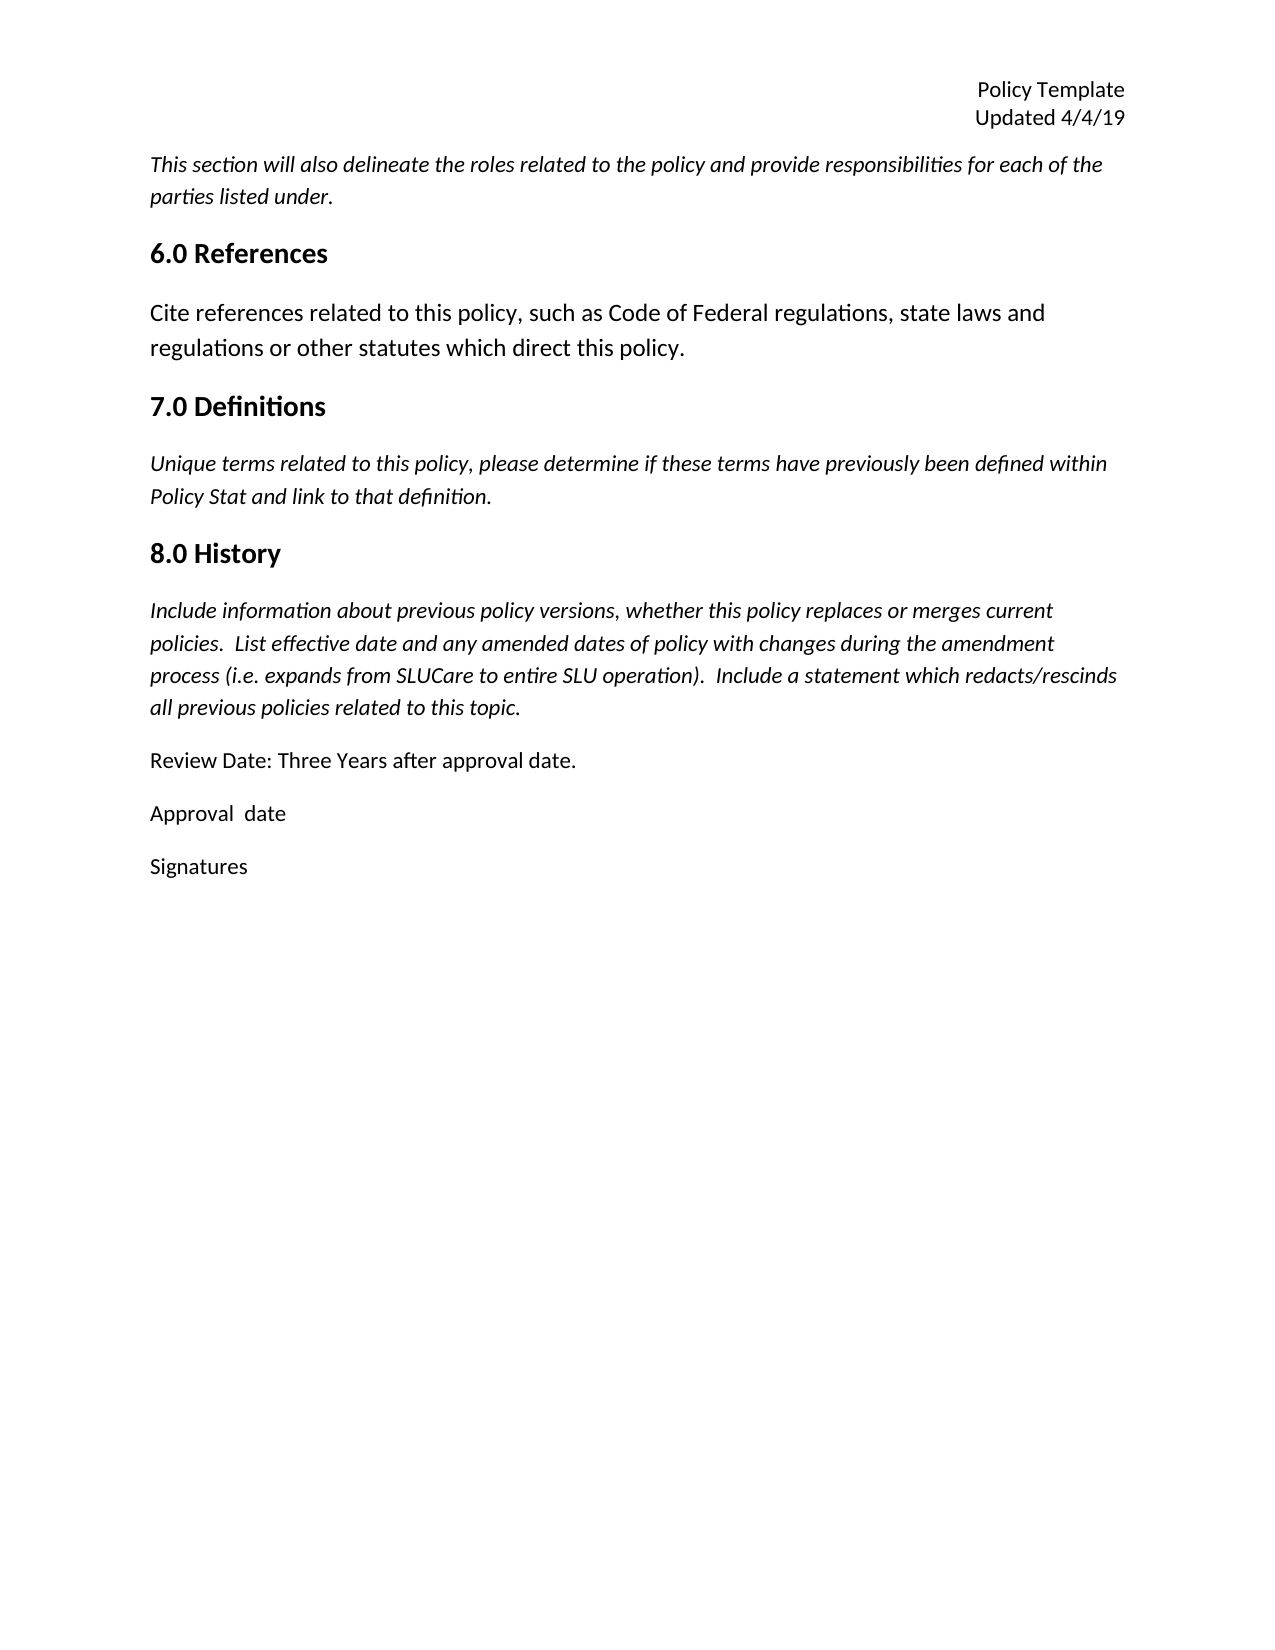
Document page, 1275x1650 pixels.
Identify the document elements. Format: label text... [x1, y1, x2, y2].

subtitle 6.0 References [150, 235, 1125, 271]
text Include information about previous policy versions, whether this policy replaces or merges current policies. List effective date and any amended dates of policy with changes during the amendment process (i.e. expands from SLUCare to entire SLU operation). Include a statement which redacts/rescinds all previous policies related to this topic. [150, 597, 1125, 721]
text Cite references related to this policy, such as Code of Federal regulations, state laws and regulations or other statutes which direct this policy. [150, 297, 1125, 362]
text Unique terms related to this policy, please determine if these terms have previously been defined within Policy Stat and link to that definition. [150, 449, 1125, 510]
subtitle 8.0 History [150, 535, 1125, 570]
subtitle 7.0 Definitions [150, 388, 1125, 423]
text Signatures [150, 852, 1125, 880]
text This section will also delineate the roles related to the policy and provide responsibilities for each of the parties listed under. [150, 150, 1125, 210]
text Approval date [150, 799, 1125, 827]
text Review Date: Three Years after approval date. [150, 746, 1125, 774]
